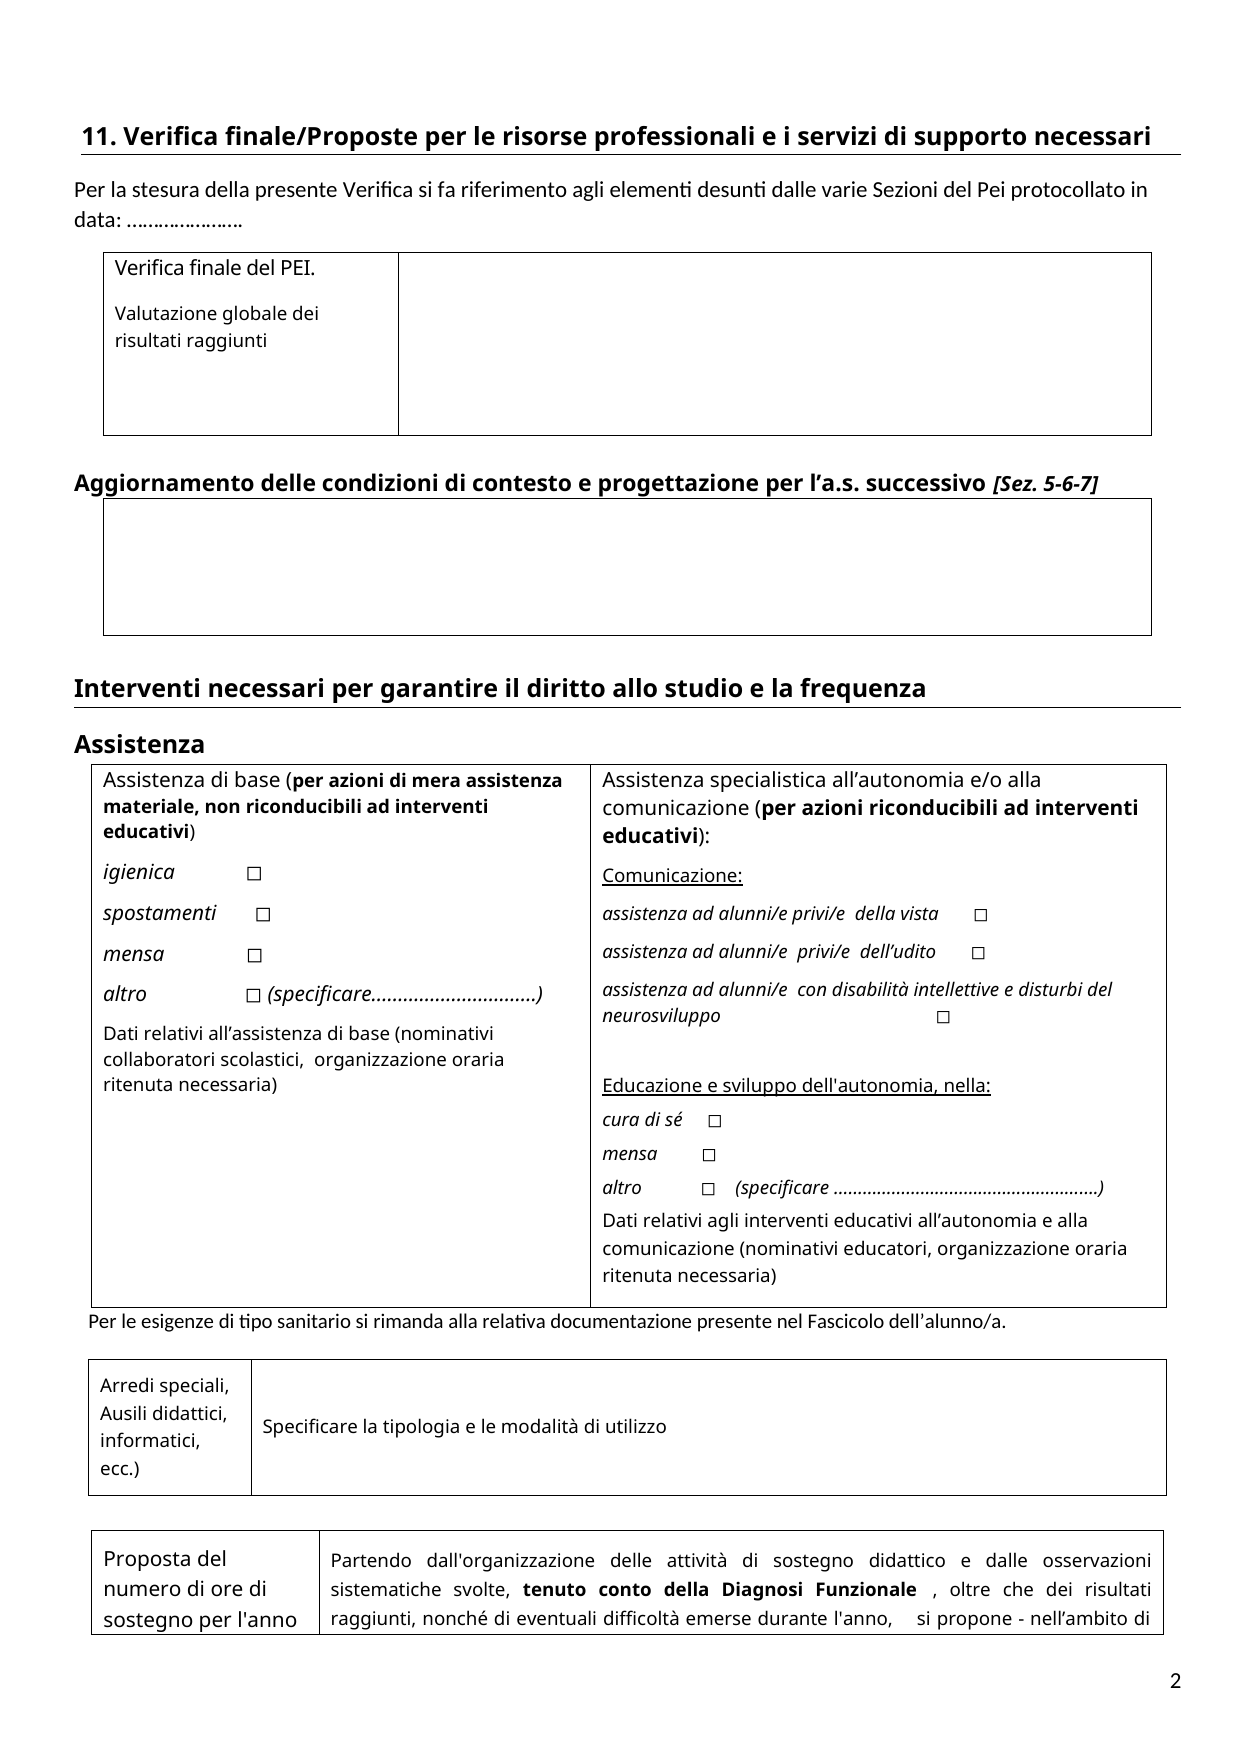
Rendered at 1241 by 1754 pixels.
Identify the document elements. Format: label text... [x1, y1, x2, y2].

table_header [92, 1531, 319, 1633]
subtitle 11. Verifica finale/Proposte per le risorse professionali e i servizi di supporto necessari [81, 118, 1181, 154]
table_header [399, 253, 1151, 434]
table_header Assistenza di base (per azioni di mera assistenza materiale, non riconducibili ad interventi educativi) igienica ◻ spostamenti ◻ mensa ◻ altro ◻ (specificare………………………….) Dati relativi all’assistenza di base (nominativi collaboratori scolastici, organizzazione oraria ritenuta necessaria) [92, 765, 590, 1307]
table_header Verifica finale del PEI. Valutazione globale dei risultati raggiunti [104, 253, 398, 434]
subtitle Interventi necessari per garantire il diritto allo studio e la frequenza [74, 670, 1181, 707]
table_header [320, 1531, 1163, 1633]
table_header Assistenza specialistica all’autonomia e/o alla comunicazione (per azioni riconducibili ad interventi educativi): Comunicazione: assistenza ad alunni/e privi/e della vista ◻ assistenza ad alunni/e privi/e dell’udito ◻ assistenza ad alunni/e con disabilità intellettive e disturbi del neurosviluppo ◻ Educazione e sviluppo dell'autonomia, nella: cura di sé ◻ mensa ◻ altro ◻ (specificare ……………………………………………….) Dati relativi agli interventi educativi all’autonomia e alla comunicazione (nominativi educatori, organizzazione oraria ritenuta necessaria) [591, 765, 1166, 1307]
text Per la stesura della presente Verifica si fa riferimento agli elementi desunti dalle varie Sezioni del Pei protocollato in data: …………………. [74, 175, 1181, 233]
table_header Arredi speciali, Ausili didattici, informatici, ecc.) [89, 1360, 251, 1495]
table_header Specificare la tipologia e le modalità di utilizzo [252, 1360, 1166, 1495]
table_header [104, 499, 1151, 635]
text Assistenza [74, 727, 1181, 761]
text Aggiornamento delle condizioni di contesto e progettazione per l’a.s. successivo [Sez. 5-6-7] [74, 467, 1181, 498]
text Per le esigenze di tipo sanitario si rimanda alla relativa documentazione presente nel Fascicolo dell’alunno/a. [74, 1308, 1181, 1333]
